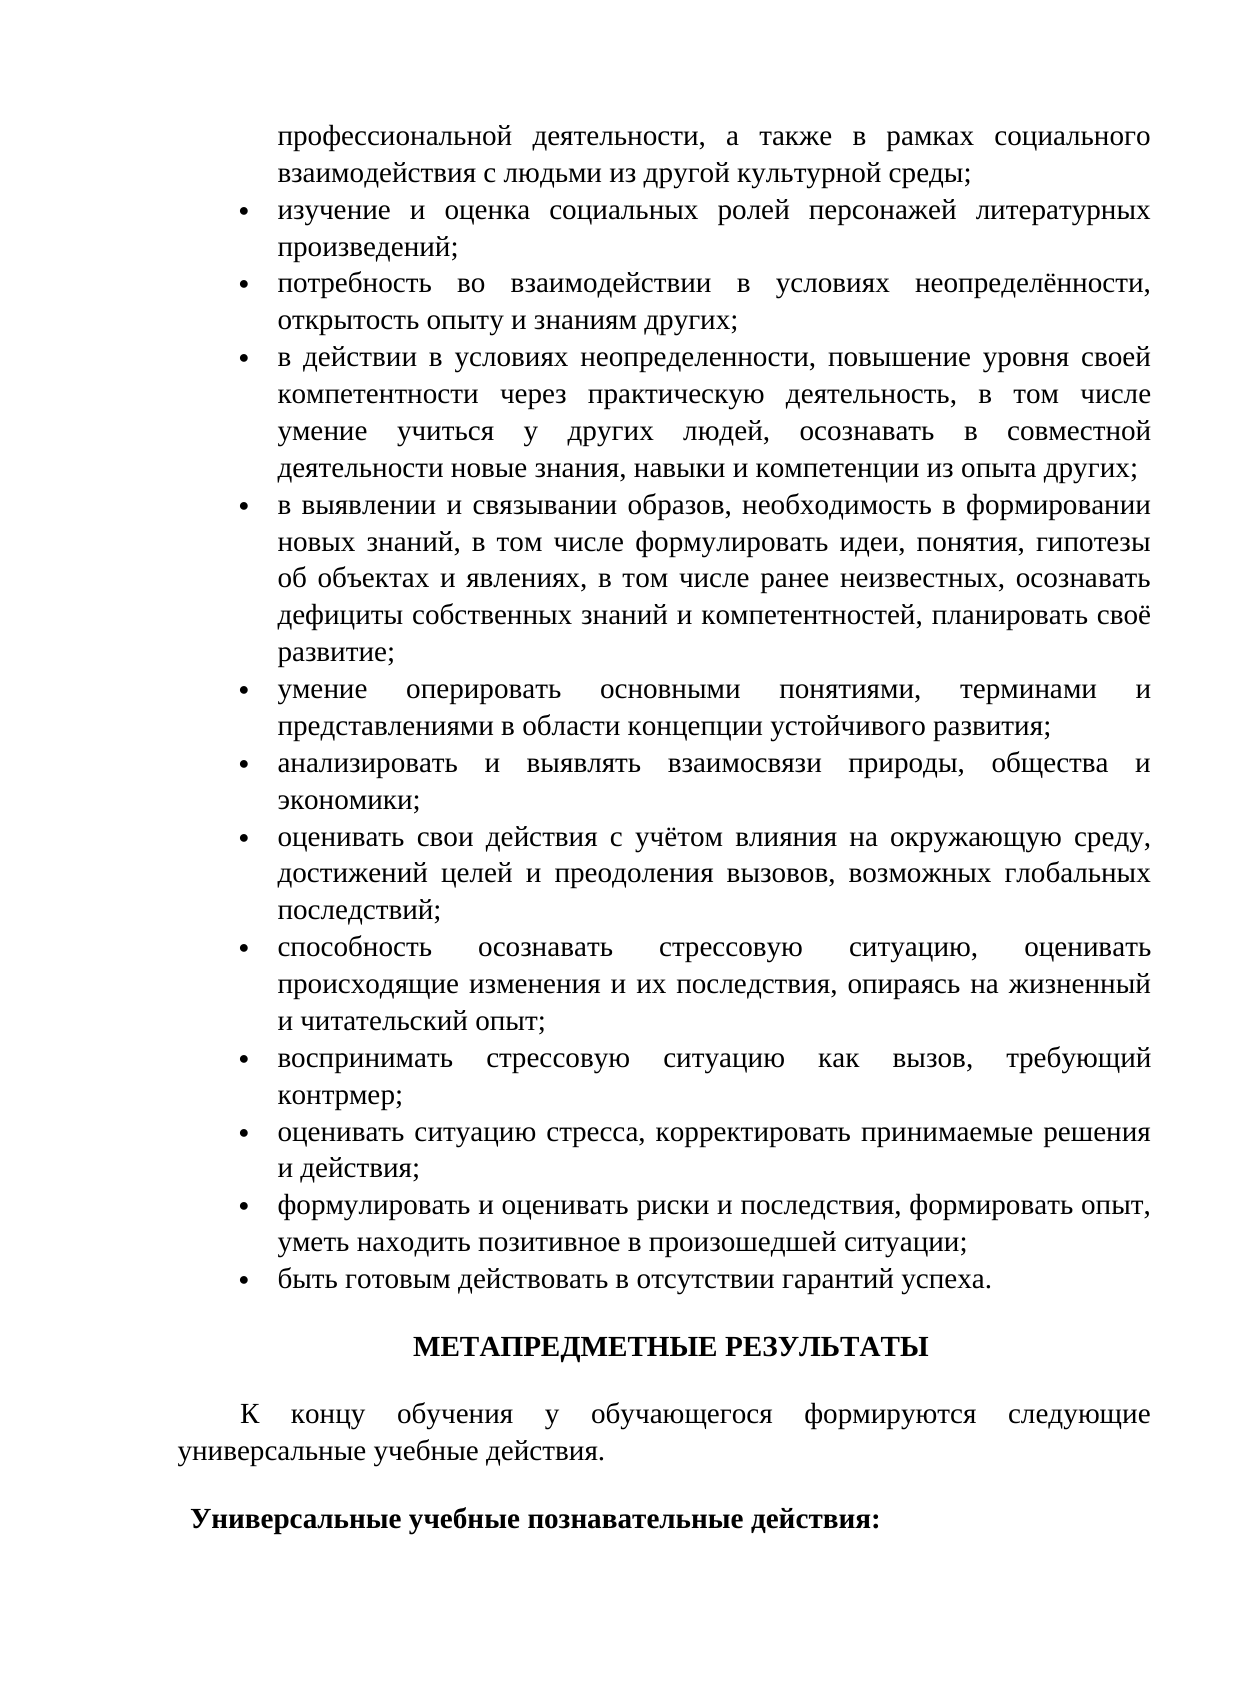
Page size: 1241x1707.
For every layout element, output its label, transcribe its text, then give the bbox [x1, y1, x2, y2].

list анализировать и выявлять взаимосвязи природы, общества и экономики; [240, 745, 1152, 815]
text Универсальные учебные познавательные действия: [190, 1501, 1152, 1534]
list изучение и оценка социальных ролей персонажей литературных произведений; [240, 192, 1152, 262]
text МЕТАПРЕДМЕТНЫЕ РЕЗУЛЬТАТЫ [190, 1329, 1152, 1362]
list способность осознавать стрессовую ситуацию, оценивать происходящие изменения и их последствия, опираясь на жизненный и читательский опыт; [240, 929, 1152, 1037]
list оценивать свои действия с учётом влияния на окружающую среду, достижений целей и преодоления вызовов, возможных глобальных последствий; [240, 819, 1152, 926]
list быть готовым действовать в отсутствии гарантий успеха. [240, 1261, 1152, 1295]
list потребность во взаимодействии в условиях неопределённости, открытость опыту и знаниям других; [240, 266, 1152, 336]
list оценивать ситуацию стресса, корректировать принимаемые решения и действия; [240, 1114, 1152, 1184]
text К концу обучения у обучающегося формируются следующие универсальные учебные действия. [177, 1396, 1152, 1467]
list умение оперировать основными понятиями, терминами и представлениями в области концепции устойчивого развития; [240, 671, 1152, 742]
list воспринимать стрессовую ситуацию как вызов, требующий контрмер; [240, 1040, 1152, 1110]
list формулировать и оценивать риски и последствия, формировать опыт, уметь находить позитивное в произошедшей ситуации; [240, 1187, 1152, 1258]
list в выявлении и связывании образов, необходимость в формировании новых знаний, в том числе формулировать идеи, понятия, гипотезы об объектах и явлениях, в том числе ранее неизвестных, осознавать дефициты собственных знаний и компетентностей, планировать своё развитие; [240, 487, 1152, 668]
list в действии в условиях неопределенности, повышение уровня своей компетентности через практическую деятельность, в том числе умение учиться у других людей, осознавать в совместной деятельности новые знания, навыки и компетенции из опыта других; [240, 339, 1152, 483]
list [240, 118, 1152, 188]
